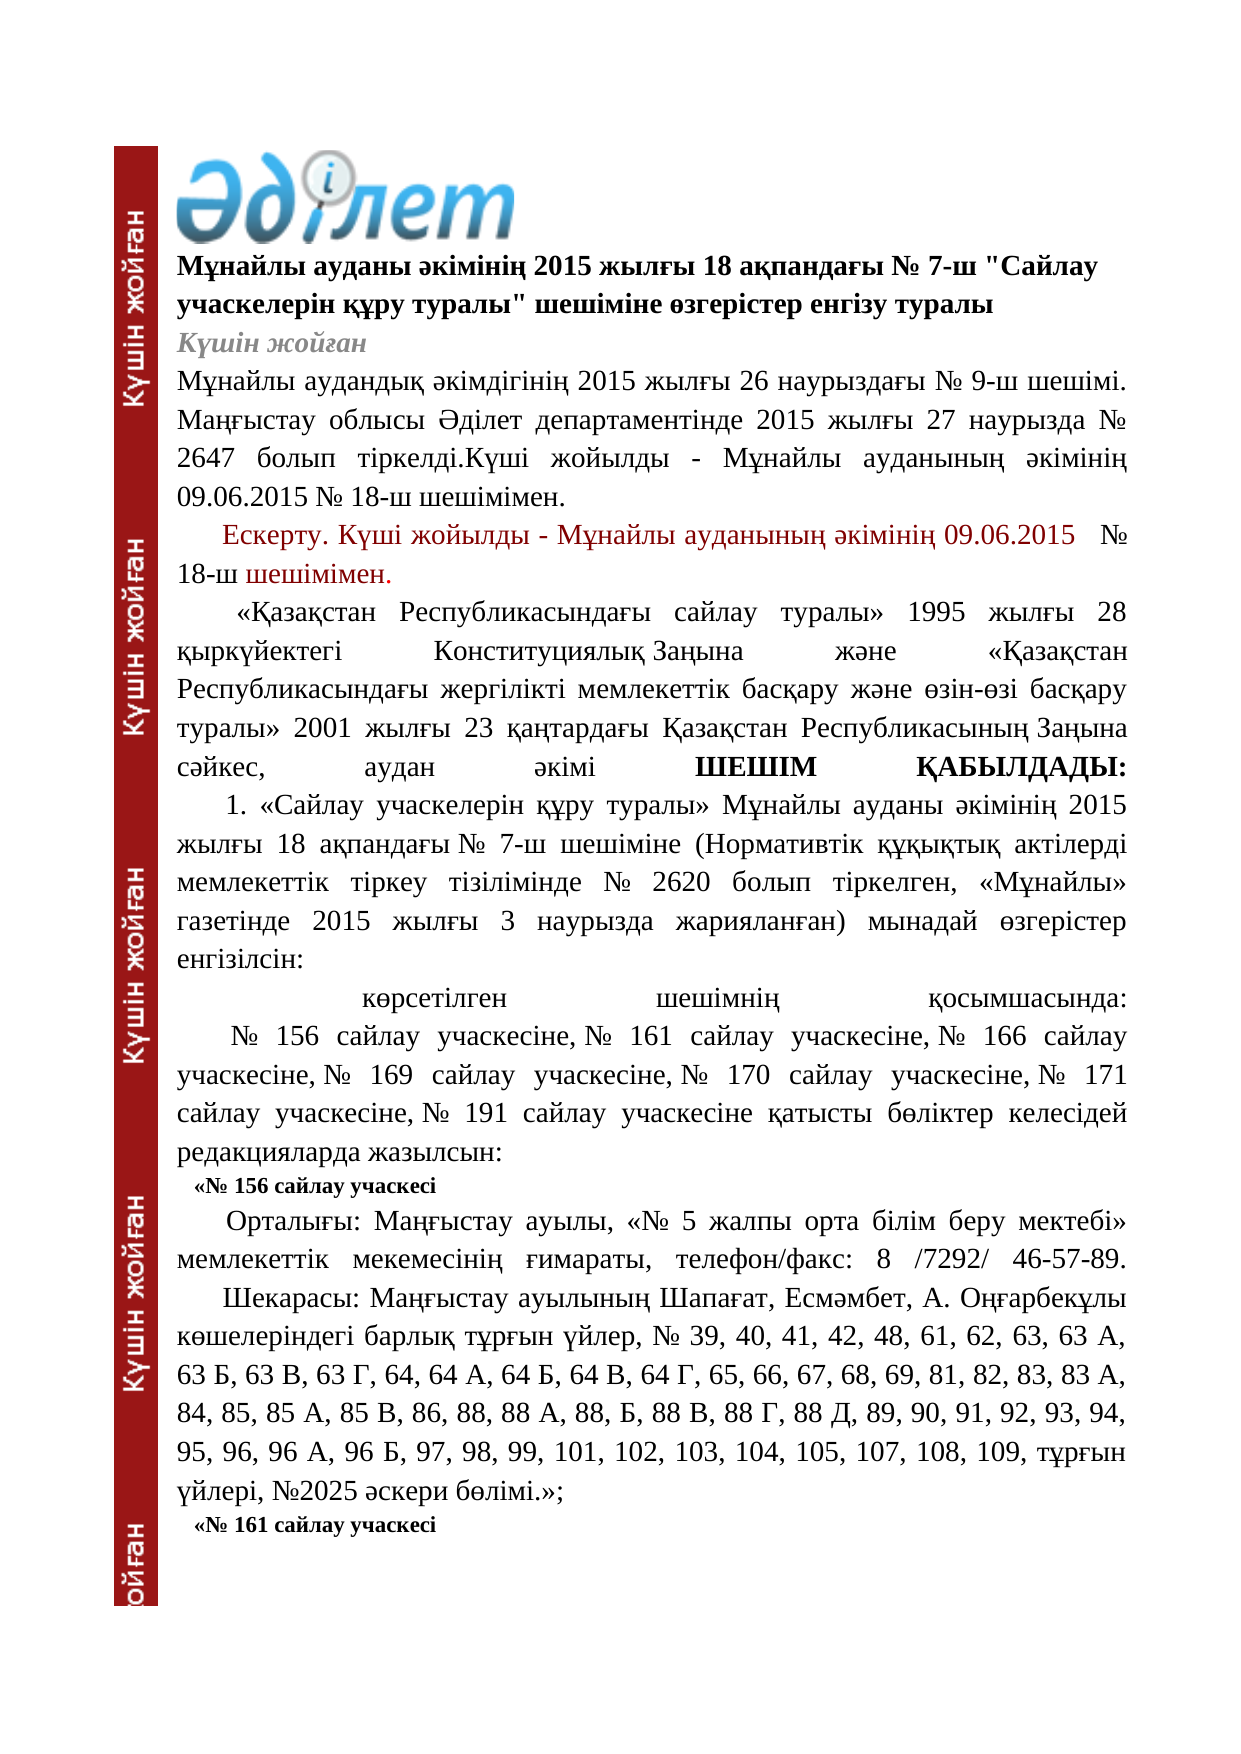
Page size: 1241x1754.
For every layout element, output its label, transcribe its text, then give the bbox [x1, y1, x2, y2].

picture [114, 1506, 158, 1511]
picture [114, 512, 158, 517]
text Мұнайлы аудандық әкімдігінің 2015 жылғы 26 наурыздағы № 9-ш шешімі. Маңғыстау облысы Әділет департаментінде 2015 жылғы 27 наурызда № 2647 болып тіркелді.Күші жойылды - Мұнайлы ауданының әкімінің 09.06.2015 № 18-ш шешімімен. [112, 363, 1128, 512]
text «№ 161 сайлау учаскесі [112, 1511, 1128, 1537]
picture [114, 1199, 158, 1203]
text «Қазақстан Республикасындағы сайлау туралы» 1995 жылғы 28 қыркүйектегі Конституциялық Заңына және «Қазақстан Республикасындағы жергілікті мемлекеттік басқару және өзін-өзі басқару туралы» 2001 жылғы 23 қаңтардағы Қазақстан Республикасының Заңына сәйкес, аудан әкімі ШЕШІМ ҚАБЫЛДАДЫ: 1. «Сайлау учаскелерін құру туралы» Мұнайлы ауданы әкімінің 2015 жылғы 18 ақпандағы № 7-ш шешіміне (Нормативтік құқықтық актілерді мемлекеттік тіркеу тізілімінде № 2620 болып тіркелген, «Мұнайлы» газетінде 2015 жылғы 3 наурызда жарияланған) мынадай өзгерістер енгізілсін: көрсетілген шешімнің қосымшасында: № 156 сайлау учаскесіне, № 161 сайлау учаскесіне, № 166 сайлау учаскесіне, № 169 сайлау учаскесіне, № 170 сайлау учаскесіне, № 171 сайлау учаскесіне, № 191 сайлау учаскесіне қатысты бөліктер келесідей редакцияларда жазылсын: [112, 594, 1128, 1168]
text Орталығы: Маңғыстау ауылы, «№ 5 жалпы орта білім беру мектебі» мемлекеттік мекемесінің ғимараты, телефон/факс: 8 /7292/ 46-57-89. Шекарасы: Маңғыстау ауылының Шапағат, Есмәмбет, А. Оңғарбекұлы көшелеріндегі барлық тұрғын үйлер, № 39, 40, 41, 42, 48, 61, 62, 63, 63 А, 63 Б, 63 В, 63 Г, 64, 64 А, 64 Б, 64 В, 64 Г, 65, 66, 67, 68, 69, 81, 82, 83, 83 А, 84, 85, 85 А, 85 В, 86, 88, 88 А, 88, Б, 88 В, 88 Г, 88 Д, 89, 90, 91, 92, 93, 94, 95, 96, 96 А, 96 Б, 97, 98, 99, 101, 102, 103, 104, 105, 107, 108, 109, тұрғын үйлері, №2025 әскери бөлімі.»; [112, 1203, 1128, 1506]
text «№ 156 сайлау учаскесі [112, 1173, 1128, 1199]
text Күшін жойған [112, 325, 1128, 358]
text Мұнайлы ауданы әкімінің 2015 жылғы 18 ақпандағы № 7-ш "Сайлау учаскелерін құру туралы" шешіміне өзгерістер енгізу туралы [112, 248, 1128, 320]
picture [114, 589, 158, 594]
picture [114, 1168, 158, 1173]
picture [114, 1537, 158, 1606]
text Ескерту. Күші жойылды - Мұнайлы ауданының әкімінің 09.06.2015 № 18-ш шешімімен. [112, 517, 1128, 589]
picture [114, 358, 158, 363]
picture [114, 320, 158, 325]
picture [176, 150, 515, 244]
picture [114, 146, 158, 248]
